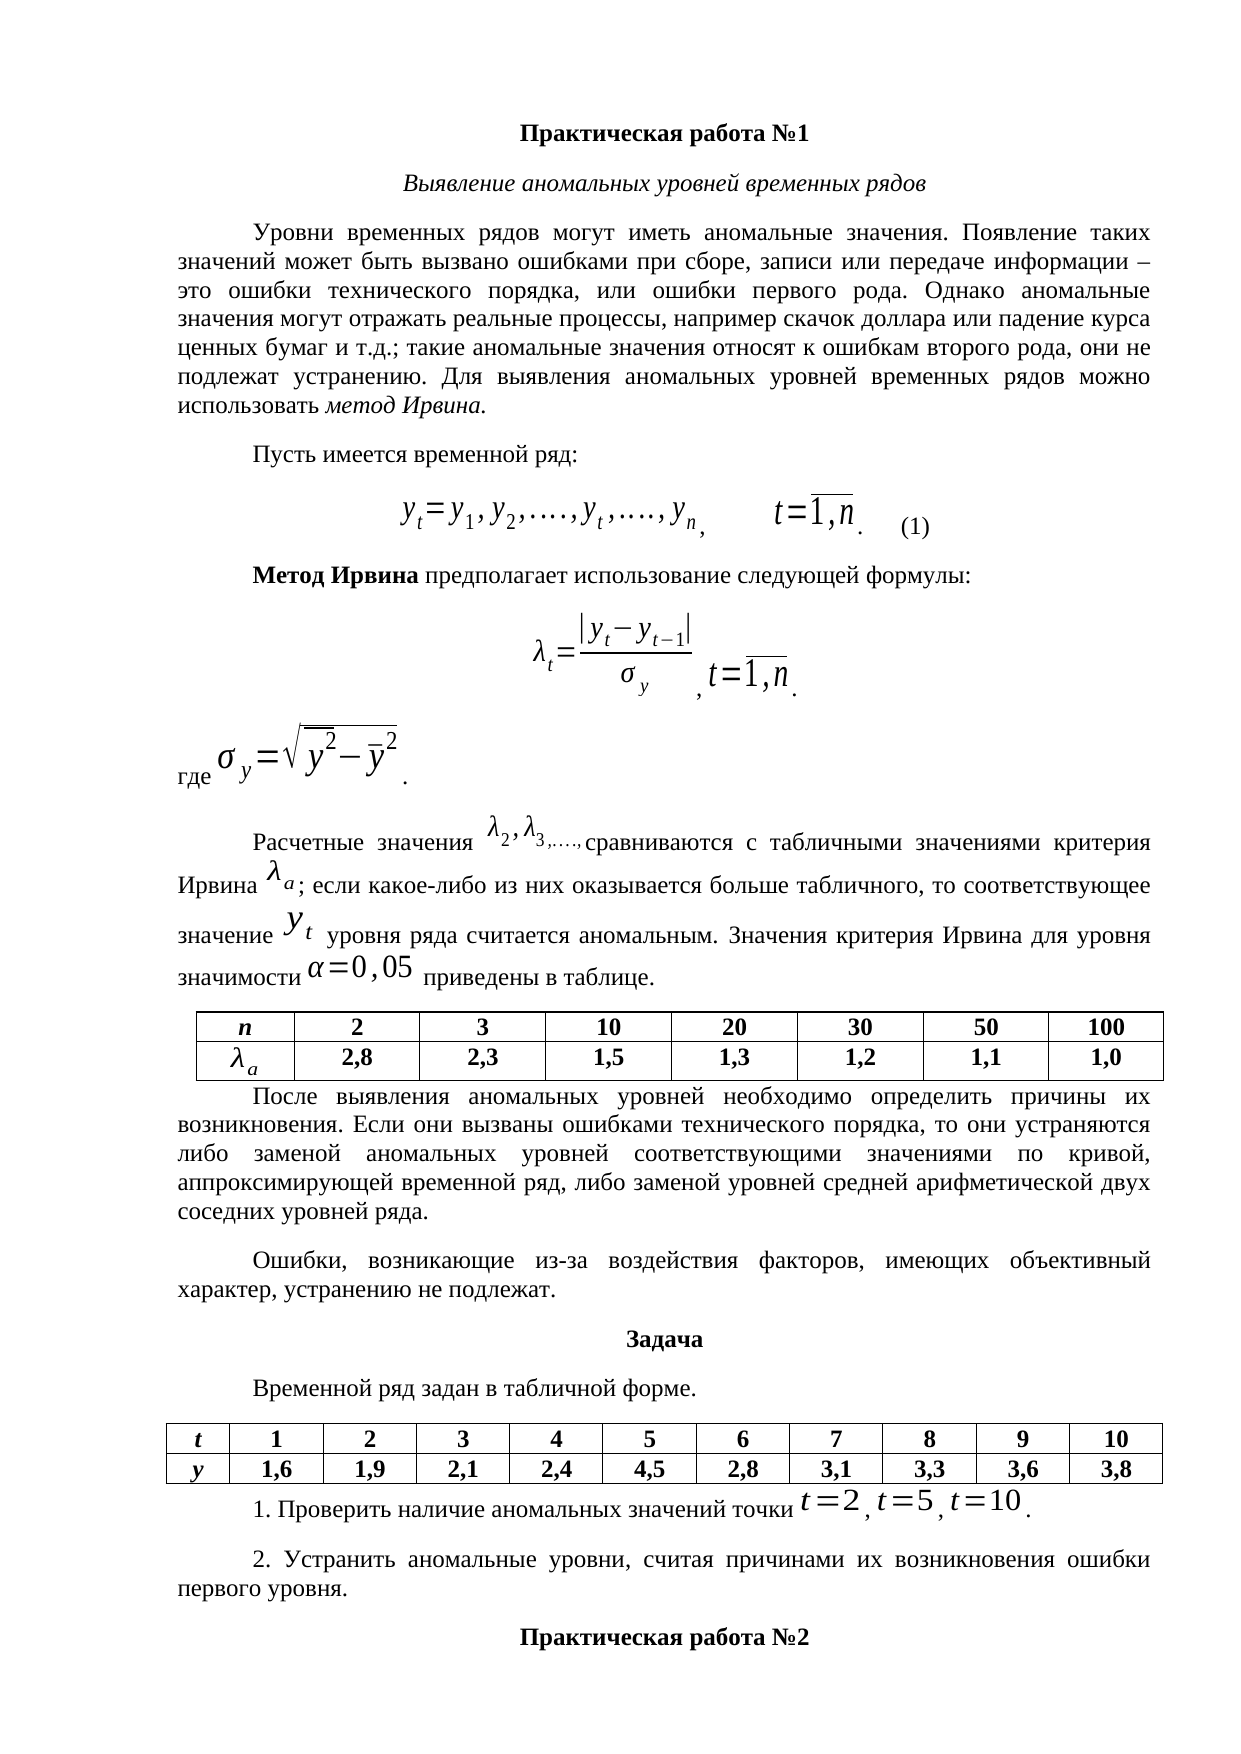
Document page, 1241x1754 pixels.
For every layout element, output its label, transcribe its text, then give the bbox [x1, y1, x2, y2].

table_cell 1,9 [324, 1454, 416, 1482]
text Уровни временных рядов могут иметь аномальные значения. Появление таких значений может быть вызвано ошибками при сборе, записи или передаче информации – это ошибки технического порядка, или ошибки первого рода. Однако аномальные значения могут отражать реальные процессы, например скачок доллара или падение курса ценных бумаг и т.д.; такие аномальные значения относят к ошибкам второго рода, они не подлежат устранению. Для выявления аномальных уровней временных рядов можно использовать метод Ирвина. [177, 217, 1152, 418]
table_header 30 [798, 1013, 923, 1041]
table_header 2 [324, 1424, 416, 1453]
table_cell 2,8 [295, 1042, 419, 1080]
table_header 4 [510, 1424, 602, 1453]
table_header 3 [417, 1424, 509, 1453]
table_cell 1,6 [230, 1454, 323, 1482]
table_cell y [167, 1454, 229, 1482]
text Ошибки, возникающие из-за воздействия факторов, имеющих объективный характер, устранению не подлежат. [177, 1245, 1152, 1303]
text , . (1) [177, 489, 1152, 540]
table_cell 1,3 [672, 1042, 797, 1080]
table_header 7 [790, 1424, 882, 1453]
table_cell 3,6 [977, 1454, 1069, 1482]
text Расчетные значения сравниваются с табличными значениями критерия Ирвина ; если какое-либо из них оказывается больше табличного, то соответствующее значение уровня ряда считается аномальным. Значения критерия Ирвина для уровня значимости приведены в таблице. [177, 811, 1152, 991]
text Пусть имеется временной ряд: [177, 439, 1152, 468]
text Метод Ирвина предполагает использование следующей формулы: [177, 561, 1152, 589]
text 2. Устранить аномальные уровни, считая причинами их возникновения ошибки первого уровня. [177, 1544, 1152, 1602]
text , . [177, 610, 1152, 701]
table_header 8 [883, 1424, 976, 1453]
text Практическая работа №1 [177, 118, 1152, 147]
table_cell 2,1 [417, 1454, 509, 1482]
table_cell 1,0 [1049, 1042, 1163, 1080]
table_header 50 [924, 1013, 1048, 1041]
text Практическая работа №2 [177, 1622, 1152, 1651]
table_header n [197, 1013, 294, 1041]
table_cell 2,3 [420, 1042, 545, 1080]
table_header 2 [295, 1013, 419, 1041]
table_cell 1,1 [924, 1042, 1048, 1080]
table_header 5 [603, 1424, 696, 1453]
table_cell 4,5 [603, 1454, 696, 1482]
table_cell 2,4 [510, 1454, 602, 1482]
table_cell [197, 1042, 294, 1080]
text После выявления аномальных уровней необходимо определить причины их возникновения. Если они вызваны ошибками технического порядка, то они устраняются либо заменой аномальных уровней соответствующими значениями по кривой, аппроксимирующей временной ряд, либо заменой уровней средней арифметической двух соседних уровней ряда. [177, 1081, 1152, 1224]
table_cell 3,8 [1070, 1454, 1162, 1482]
table_cell 1,5 [546, 1042, 671, 1080]
table_header 10 [1070, 1424, 1162, 1453]
table_header t [167, 1424, 229, 1453]
text Выявление аномальных уровней временных рядов [177, 168, 1152, 196]
table_header 9 [977, 1424, 1069, 1453]
text 1. Проверить наличие аномальных значений точки , , . [177, 1484, 1152, 1523]
table_cell 2,8 [697, 1454, 789, 1482]
table_header 6 [697, 1424, 789, 1453]
table_header 100 [1049, 1013, 1163, 1041]
table_header 10 [546, 1013, 671, 1041]
text Временной ряд задан в табличной форме. [177, 1373, 1152, 1402]
table_header 20 [672, 1013, 797, 1041]
table_header 3 [420, 1013, 545, 1041]
text Задача [177, 1324, 1152, 1352]
text где . [177, 722, 1152, 790]
table_cell 3,1 [790, 1454, 882, 1482]
table_cell 3,3 [883, 1454, 976, 1482]
table_header 1 [230, 1424, 323, 1453]
table_cell 1,2 [798, 1042, 923, 1080]
